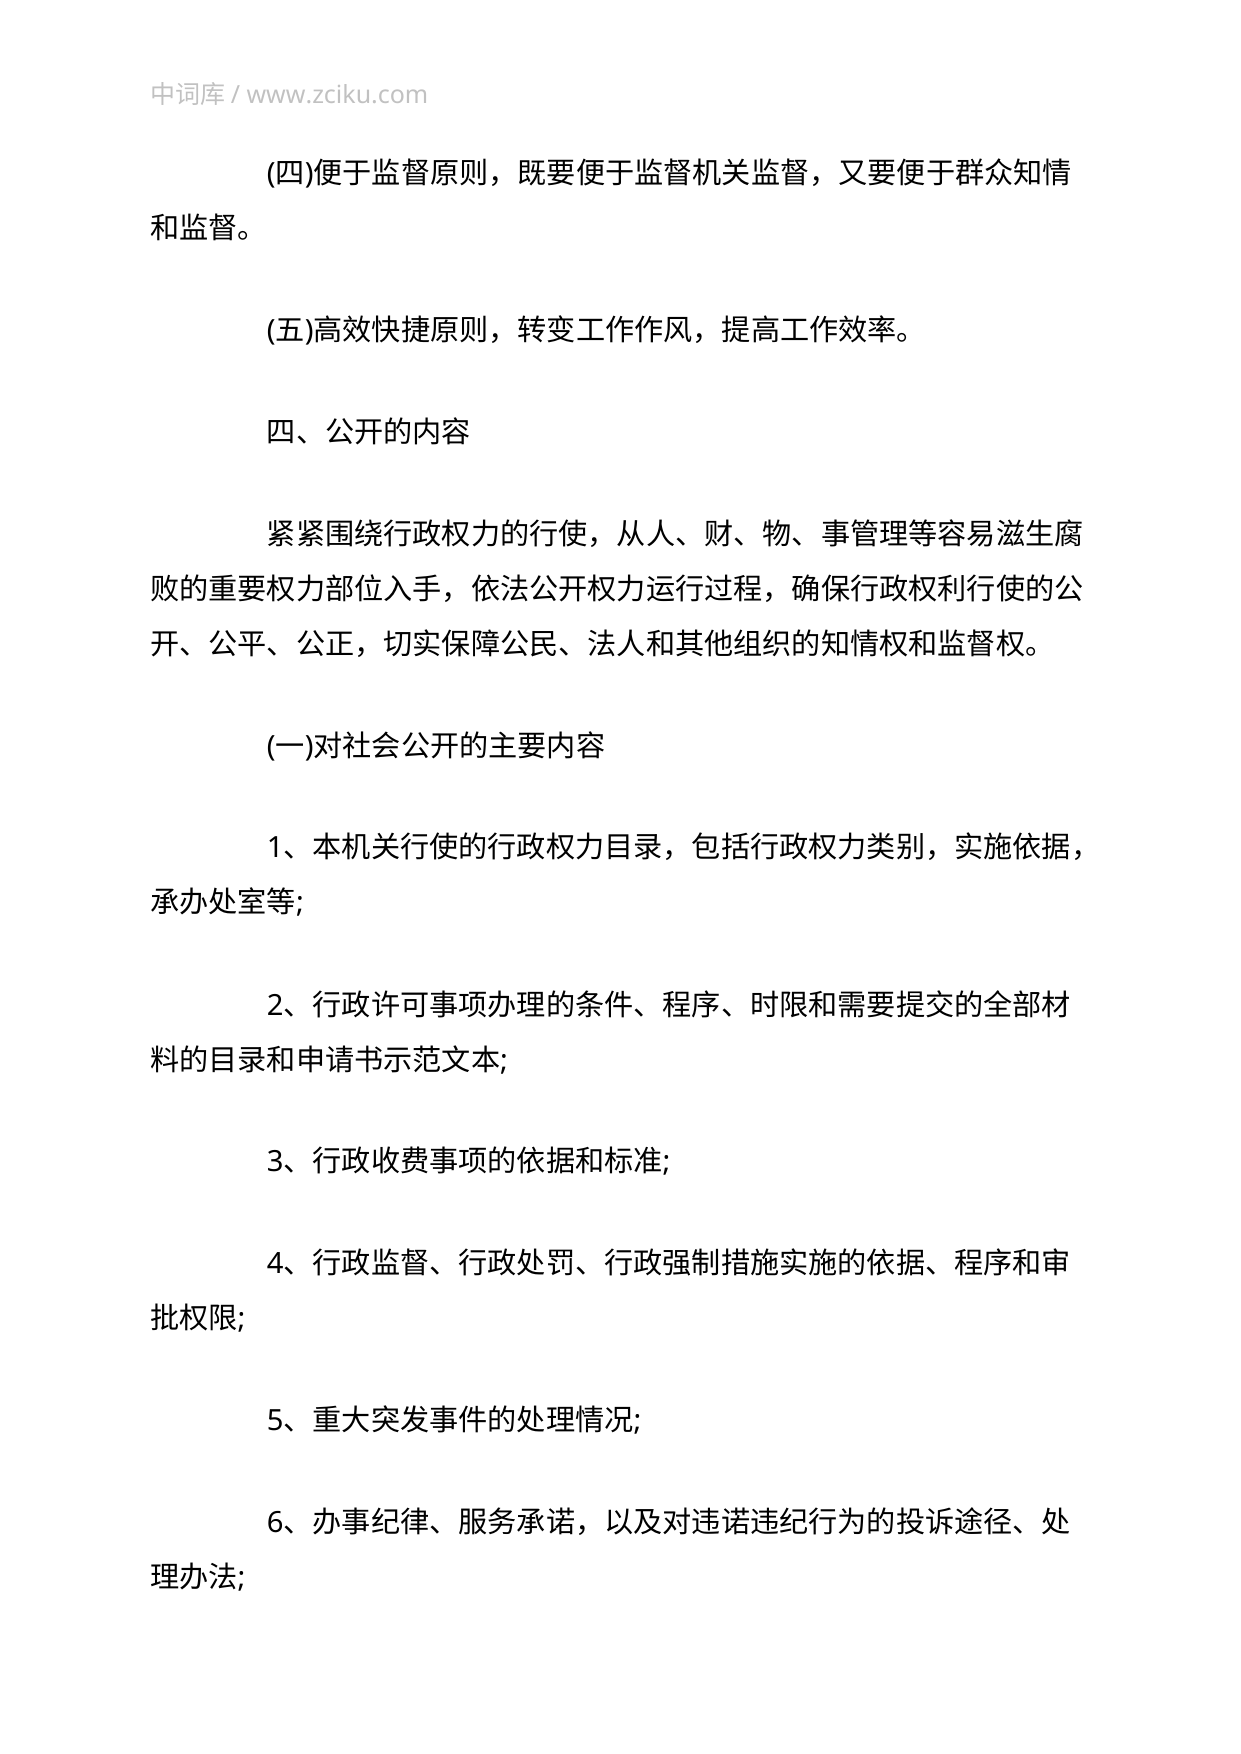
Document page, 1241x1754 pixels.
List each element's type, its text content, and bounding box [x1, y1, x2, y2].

text 1、本机关行使的行政权力目录，包括行政权力类别，实施依据，承办处室等; [150, 824, 1090, 921]
text (一)对社会公开的主要内容 [150, 722, 1090, 764]
text 4、行政监督、行政处罚、行政强制措施实施的依据、程序和审批权限; [150, 1240, 1090, 1337]
text (四)便于监督原则，既要便于监督机关监督，又要便于群众知情和监督。 [150, 150, 1090, 247]
text 2、行政许可事项办理的条件、程序、时限和需要提交的全部材料的目录和申请书示范文本; [150, 981, 1090, 1078]
text 6、办事纪律、服务承诺，以及对违诺违纪行为的投诉途径、处理办法; [150, 1499, 1090, 1596]
text (五)高效快捷原则，转变工作作风，提高工作效率。 [150, 307, 1090, 349]
text 5、重大突发事件的处理情况; [150, 1397, 1090, 1439]
text 四、公开的内容 [150, 409, 1090, 451]
text 3、行政收费事项的依据和标准; [150, 1138, 1090, 1180]
text 紧紧围绕行政权力的行使，从人、财、物、事管理等容易滋生腐败的重要权力部位入手，依法公开权力运行过程，确保行政权利行使的公开、公平、公正，切实保障公民、法人和其他组织的知情权和监督权。 [150, 511, 1090, 663]
